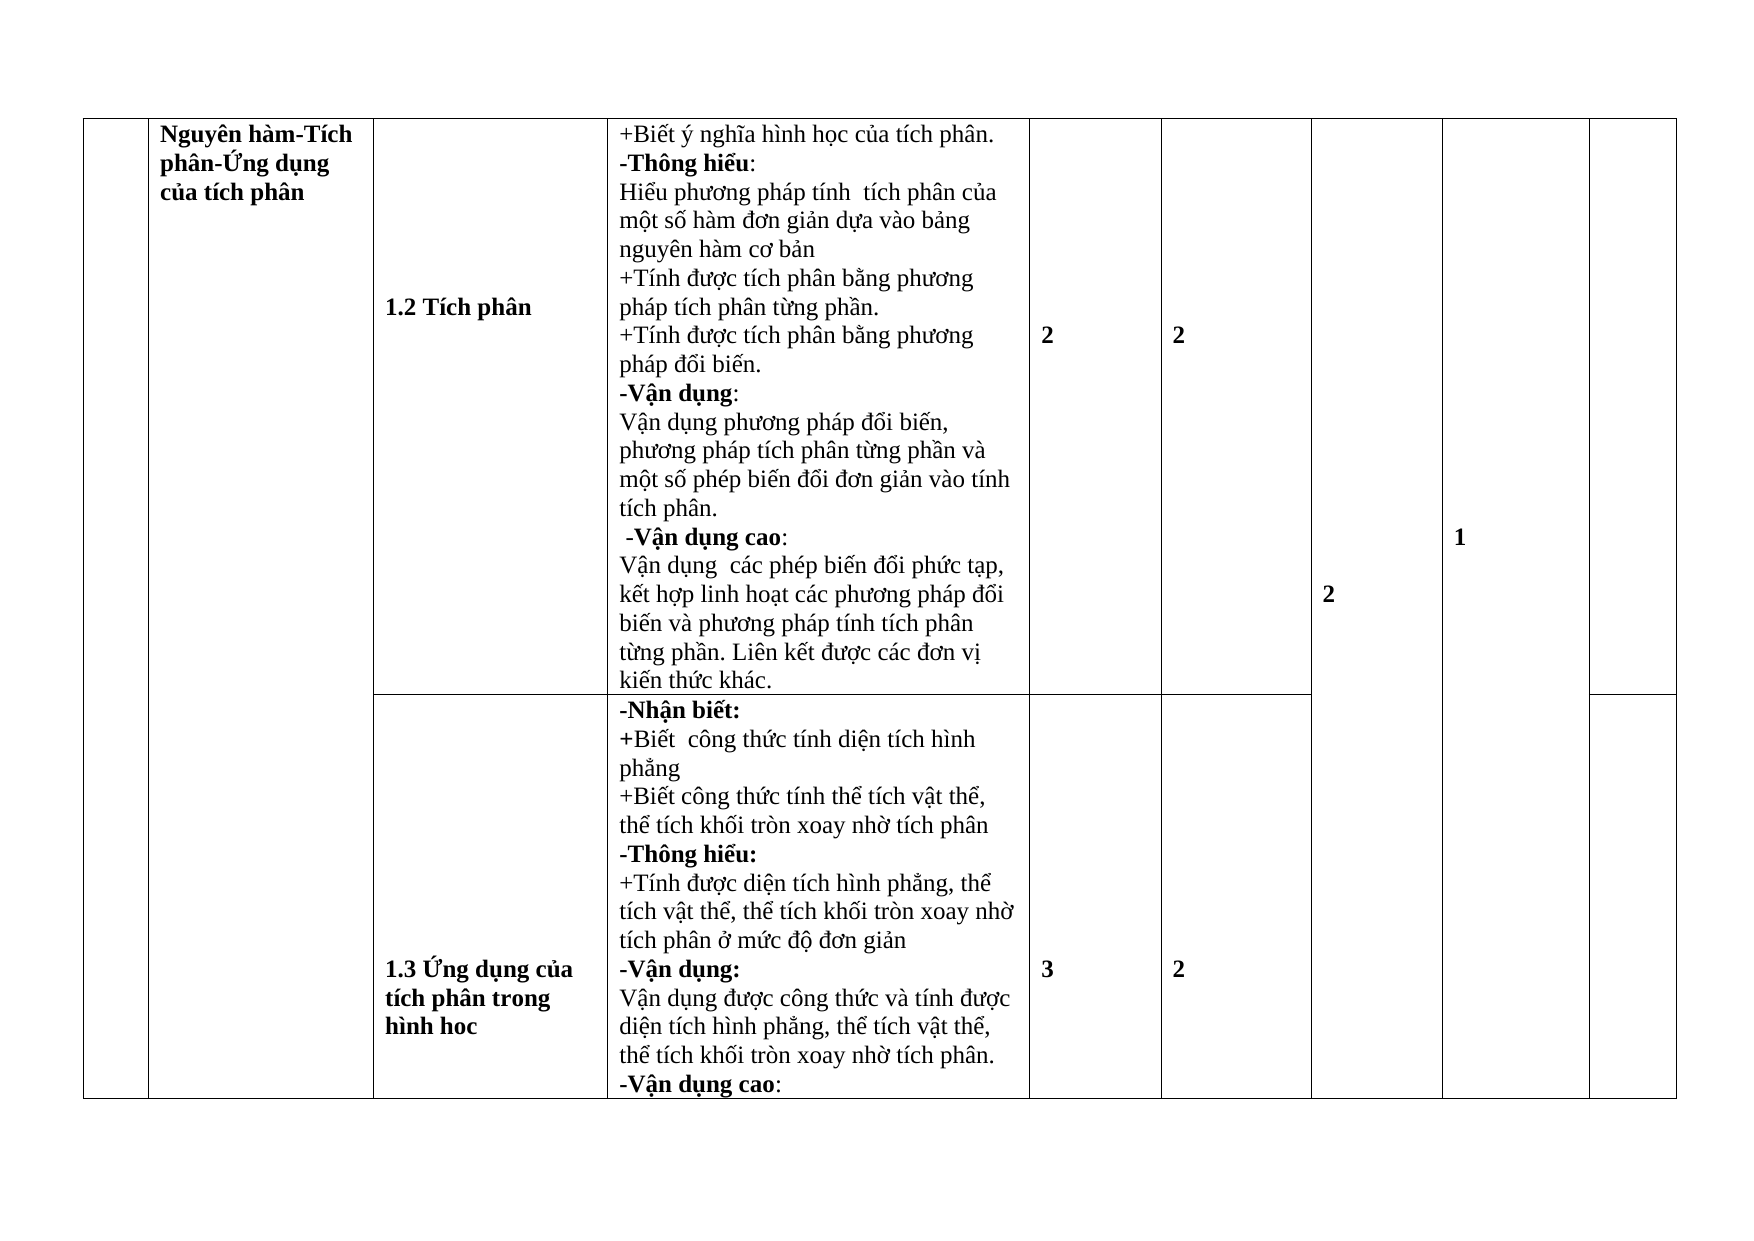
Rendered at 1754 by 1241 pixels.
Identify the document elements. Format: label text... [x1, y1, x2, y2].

table_cell 1.2 Tích phân [374, 119, 607, 694]
table_cell 3 [1030, 695, 1161, 1098]
table_cell 2 [1030, 119, 1161, 694]
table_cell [608, 119, 1029, 694]
table_cell [1590, 119, 1676, 694]
table_cell [1590, 695, 1676, 1098]
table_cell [374, 695, 607, 1098]
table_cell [608, 695, 1029, 1098]
table_cell 2 [1162, 119, 1311, 694]
table_cell 2 [1162, 695, 1311, 1098]
